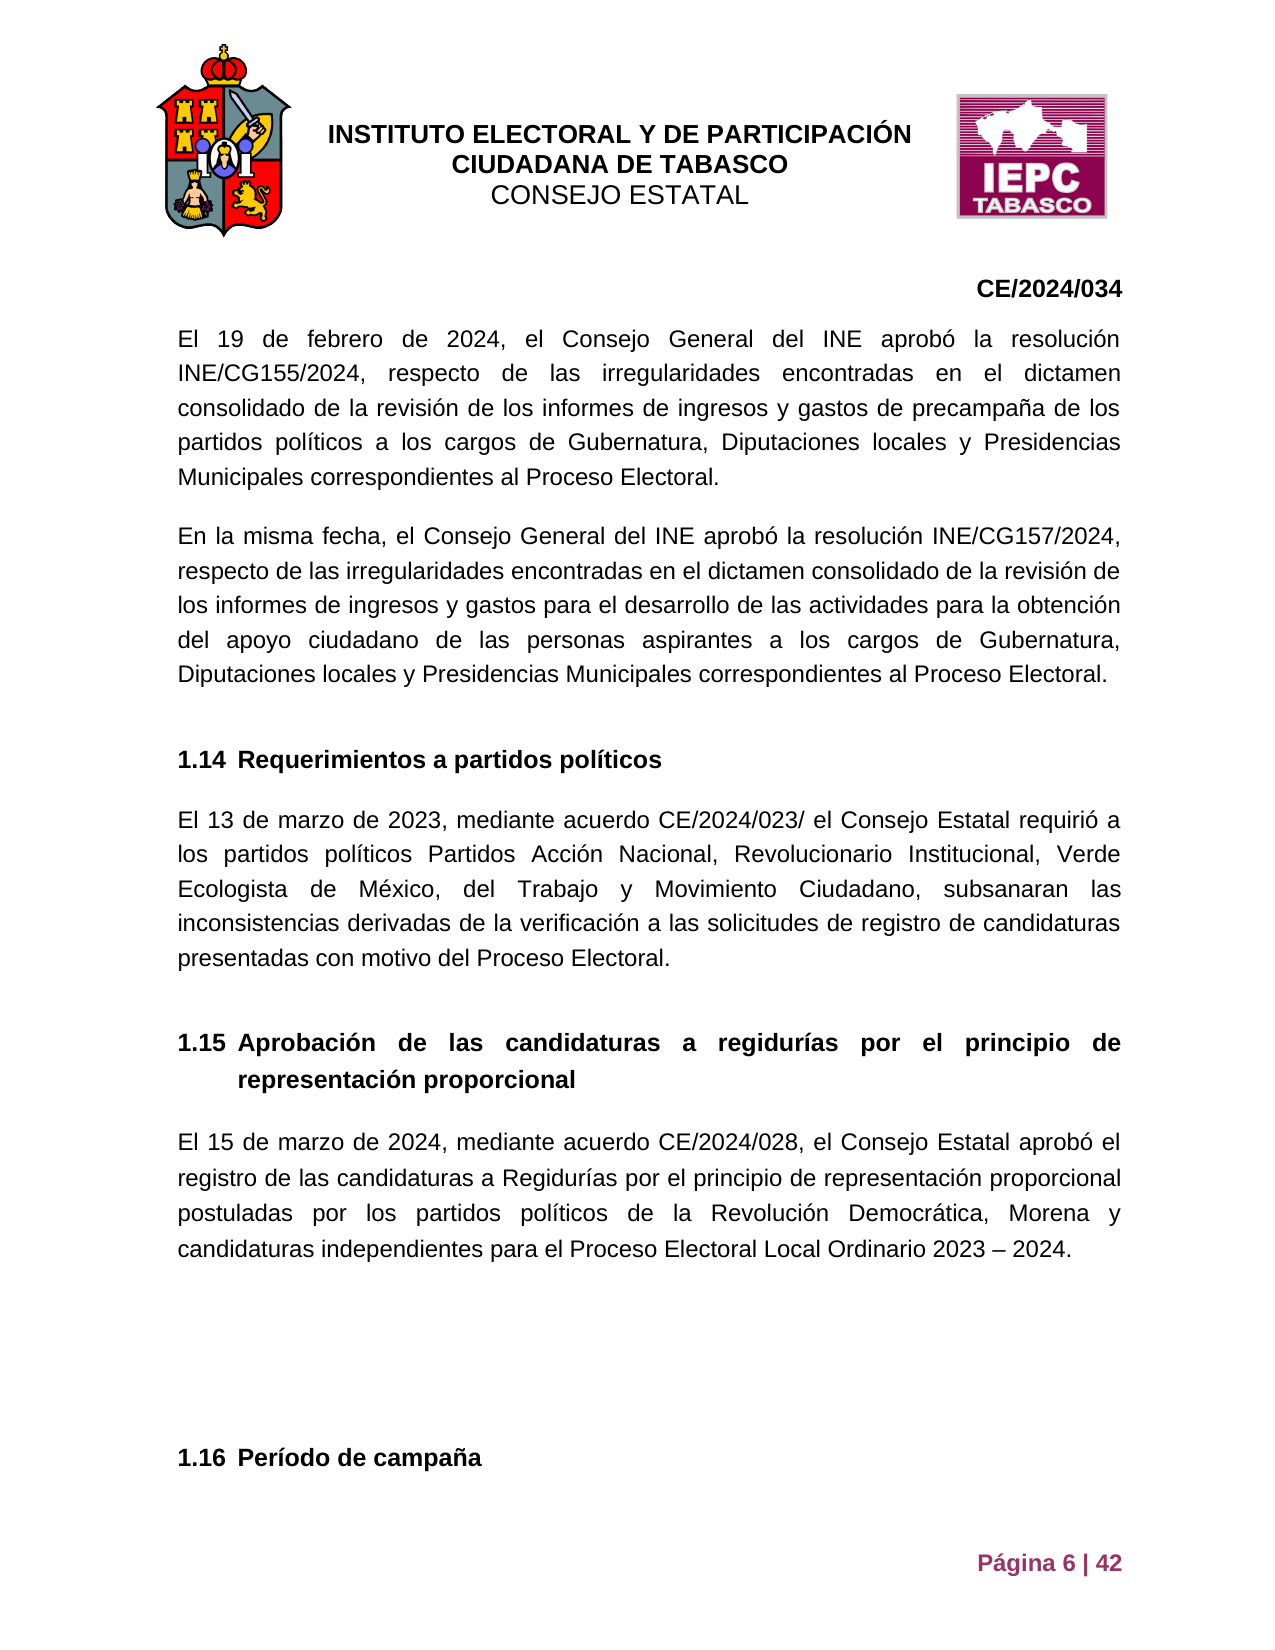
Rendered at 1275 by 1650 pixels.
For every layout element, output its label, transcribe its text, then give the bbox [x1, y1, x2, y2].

picture [956, 94, 1108, 219]
text El 19 de febrero de 2024, el Consejo General del INE aprobó la resolución INE/CG155/2024, respecto de las irregularidades encontradas en el dictamen consolidado de la revisión de los informes de ingresos y gastos de precampaña de los partidos políticos a los cargos de Gubernatura, Diputaciones locales y Presidencias Municipales correspondientes al Proceso Electoral. [177, 325, 1122, 490]
picture [147, 44, 295, 241]
text En la misma fecha, el Consejo General del INE aprobó la resolución INE/CG157/2024, respecto de las irregularidades encontradas en el dictamen consolidado de la revisión de los informes de ingresos y gastos para el desarrollo de las actividades para la obtención del apoyo ciudadano de las personas aspirantes a los cargos de Gubernatura, Diputaciones locales y Presidencias Municipales correspondientes al Proceso Electoral. [177, 522, 1122, 688]
subtitle Aprobación de las candidaturas a regidurías por el principio de representación proporcional [177, 1028, 1122, 1094]
text El 13 de marzo de 2023, mediante acuerdo CE/2024/023/ el Consejo Estatal requirió a los partidos políticos Partidos Acción Nacional, Revolucionario Institucional, Verde Ecologista de México, del Trabajo y Movimiento Ciudadano, subsanaran las inconsistencias derivadas de la verificación a las solicitudes de registro de candidaturas presentadas con motivo del Proceso Electoral. [177, 806, 1122, 971]
subtitle Período de campaña [177, 1443, 1122, 1471]
text El 15 de marzo de 2024, mediante acuerdo CE/2024/028, el Consejo Estatal aprobó el registro de las candidaturas a Regidurías por el principio de representación proporcional postuladas por los partidos políticos de la Revolución Democrática, Morena y candidaturas independientes para el Proceso Electoral Local Ordinario 2023 – 2024. [177, 1128, 1122, 1263]
subtitle Requerimientos a partidos políticos [177, 745, 1122, 773]
